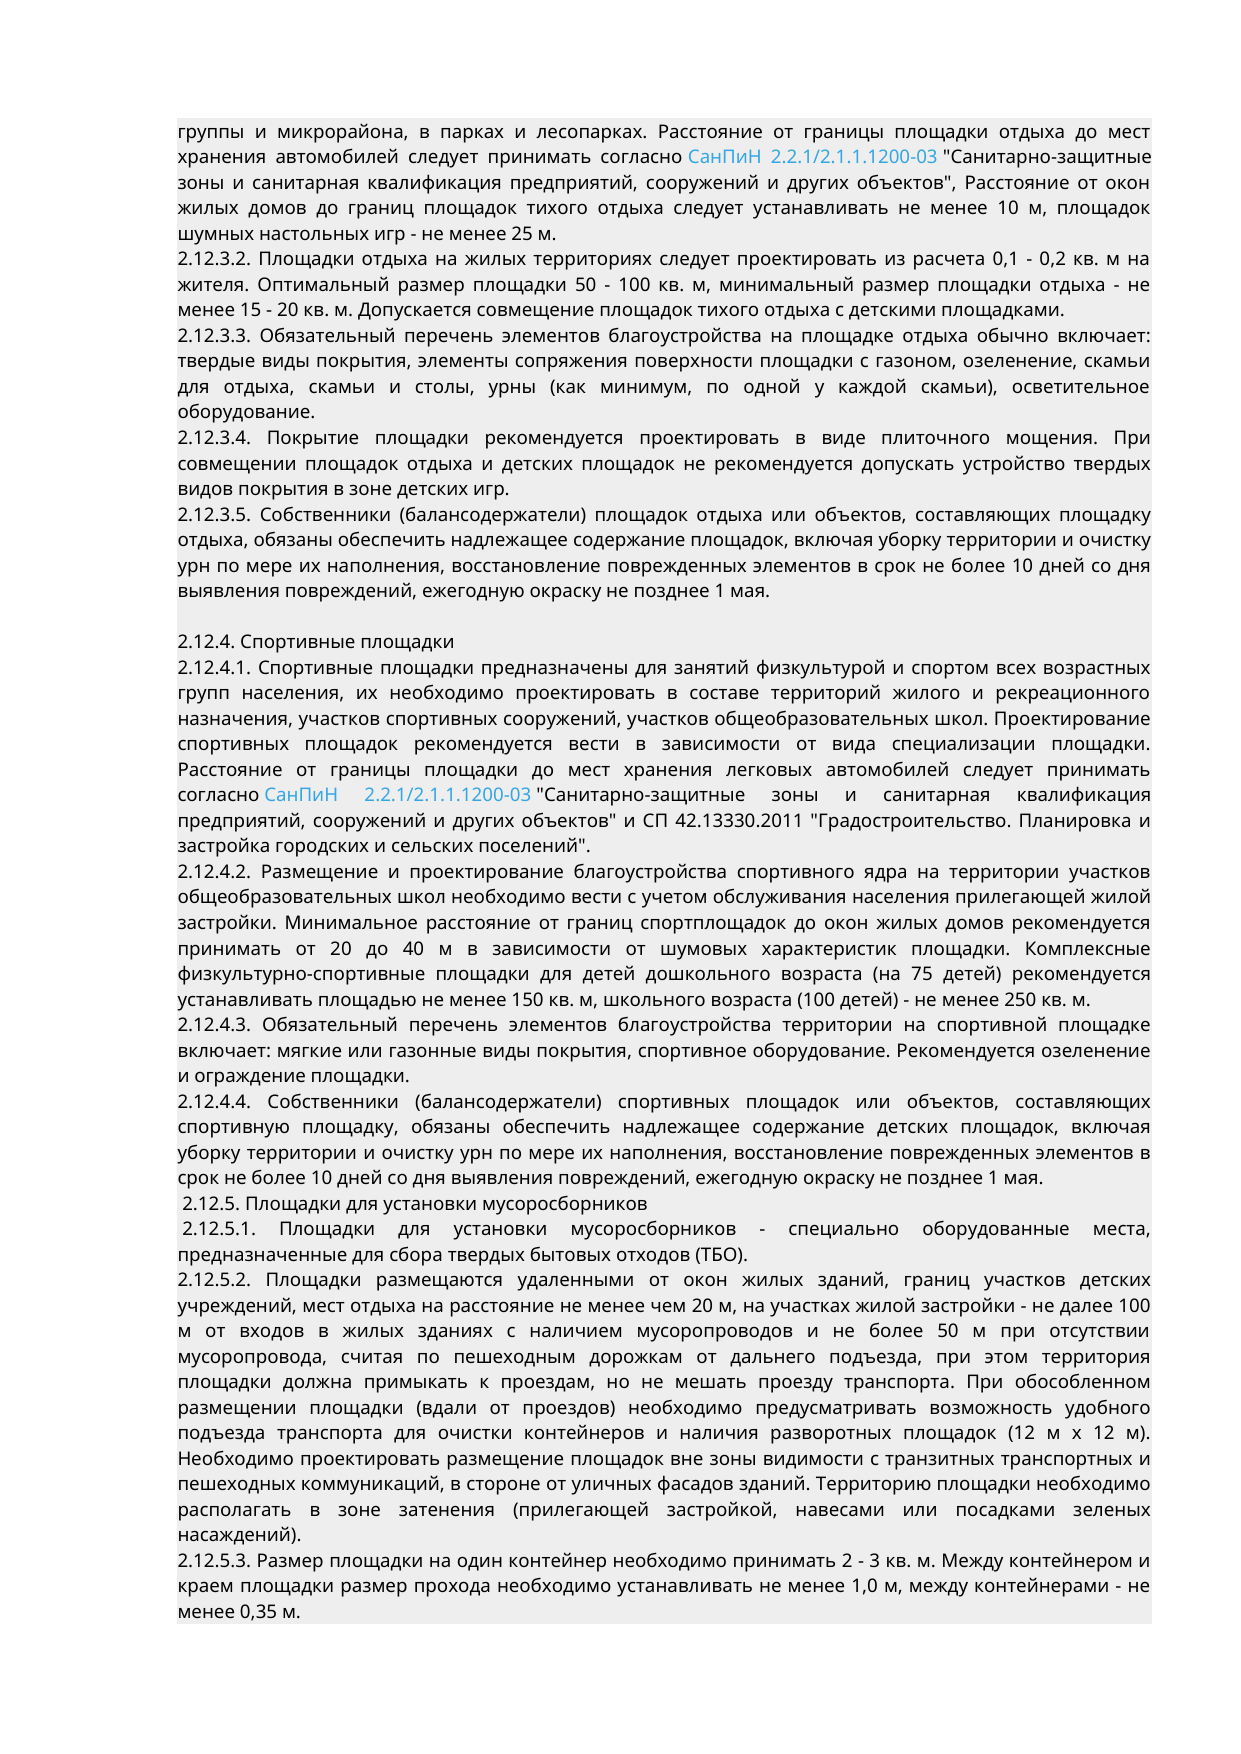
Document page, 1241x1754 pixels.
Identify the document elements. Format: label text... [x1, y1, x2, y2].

text 2.12.5.2. Площадки размещаются удаленными от окон жилых зданий, границ участков детских учреждений, мест отдыха на расстояние не менее чем 20 м, на участках жилой застройки - не далее 100 м от входов в жилых зданиях с наличием мусоропроводов и не более 50 м при отсутствии мусоропровода, считая по пешеходным дорожкам от дальнего подъезда, при этом территория площадки должна примыкать к проездам, но не мешать проезду транспорта. При обособленном размещении площадки (вдали от проездов) необходимо предусматривать возможность удобного подъезда транспорта для очистки контейнеров и наличия разворотных площадок (12 м x 12 м). Необходимо проектировать размещение площадок вне зоны видимости с транзитных транспортных и пешеходных коммуникаций, в стороне от уличных фасадов зданий. Территорию площадки необходимо располагать в зоне затенения (прилегающей застройкой, навесами или посадками зеленых насаждений). [177, 1267, 1152, 1547]
text 2.12.4. Спортивные площадки [177, 628, 1152, 654]
text 2.12.5.1. Площадки для установки мусоросборников - специально оборудованные места, предназначенные для сбора твердых бытовых отходов (ТБО). [177, 1216, 1152, 1267]
text 2.12.3.3. Обязательный перечень элементов благоустройства на площадке отдыха обычно включает: твердые виды покрытия, элементы сопряжения поверхности площадки с газоном, озеленение, скамьи для отдыха, скамьи и столы, урны (как минимум, по одной у каждой скамьи), осветительное оборудование. [177, 322, 1152, 424]
text 2.12.4.1. Спортивные площадки предназначены для занятий физкультурой и спортом всех возрастных групп населения, их необходимо проектировать в составе территорий жилого и рекреационного назначения, участков спортивных сооружений, участков общеобразовательных школ. Проектирование спортивных площадок рекомендуется вести в зависимости от вида специализации площадки. Расстояние от границы площадки до мест хранения легковых автомобилей следует принимать согласно СанПиН 2.2.1/2.1.1.1200-03 "Санитарно-защитные зоны и санитарная квалификация предприятий, сооружений и других объектов" и СП 42.13330.2011 "Градостроительство. Планировка и застройка городских и сельских поселений". [177, 654, 1152, 858]
text 2.12.4.3. Обязательный перечень элементов благоустройства территории на спортивной площадке включает: мягкие или газонные виды покрытия, спортивное оборудование. Рекомендуется озеленение и ограждение площадки. [177, 1011, 1152, 1088]
text 2.12.3.4. Покрытие площадки рекомендуется проектировать в виде плиточного мощения. При совмещении площадок отдыха и детских площадок не рекомендуется допускать устройство твердых видов покрытия в зоне детских игр. [177, 424, 1152, 501]
text 2.12.5. Площадки для установки мусоросборников [177, 1190, 1152, 1216]
text 2.12.3.2. Площадки отдыха на жилых территориях следует проектировать из расчета 0,1 - 0,2 кв. м на жителя. Оптимальный размер площадки 50 - 100 кв. м, минимальный размер площадки отдыха - не менее 15 - 20 кв. м. Допускается совмещение площадок тихого отдыха с детскими площадками. [177, 246, 1152, 322]
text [177, 118, 1152, 246]
text 2.12.4.4. Собственники (балансодержатели) спортивных площадок или объектов, составляющих спортивную площадку, обязаны обеспечить надлежащее содержание детских площадок, включая уборку территории и очистку урн по мере их наполнения, восстановление поврежденных элементов в срок не более 10 дней со дня выявления повреждений, ежегодную окраску не позднее 1 мая. [177, 1088, 1152, 1190]
text 2.12.4.2. Размещение и проектирование благоустройства спортивного ядра на территории участков общеобразовательных школ необходимо вести с учетом обслуживания населения прилегающей жилой застройки. Минимальное расстояние от границ спортплощадок до окон жилых домов рекомендуется принимать от 20 до 40 м в зависимости от шумовых характеристик площадки. Комплексные физкультурно-спортивные площадки для детей дошкольного возраста (на 75 детей) рекомендуется устанавливать площадью не менее 150 кв. м, школьного возраста (100 детей) - не менее 250 кв. м. [177, 858, 1152, 1011]
text 2.12.5.3. Размер площадки на один контейнер необходимо принимать 2 - 3 кв. м. Между контейнером и краем площадки размер прохода необходимо устанавливать не менее 1,0 м, между контейнерами - не менее 0,35 м. [177, 1547, 1152, 1624]
text 2.12.3.5. Собственники (балансодержатели) площадок отдыха или объектов, составляющих площадку отдыха, обязаны обеспечить надлежащее содержание площадок, включая уборку территории и очистку урн по мере их наполнения, восстановление поврежденных элементов в срок не более 10 дней со дня выявления повреждений, ежегодную окраску не позднее 1 мая. [177, 501, 1152, 603]
